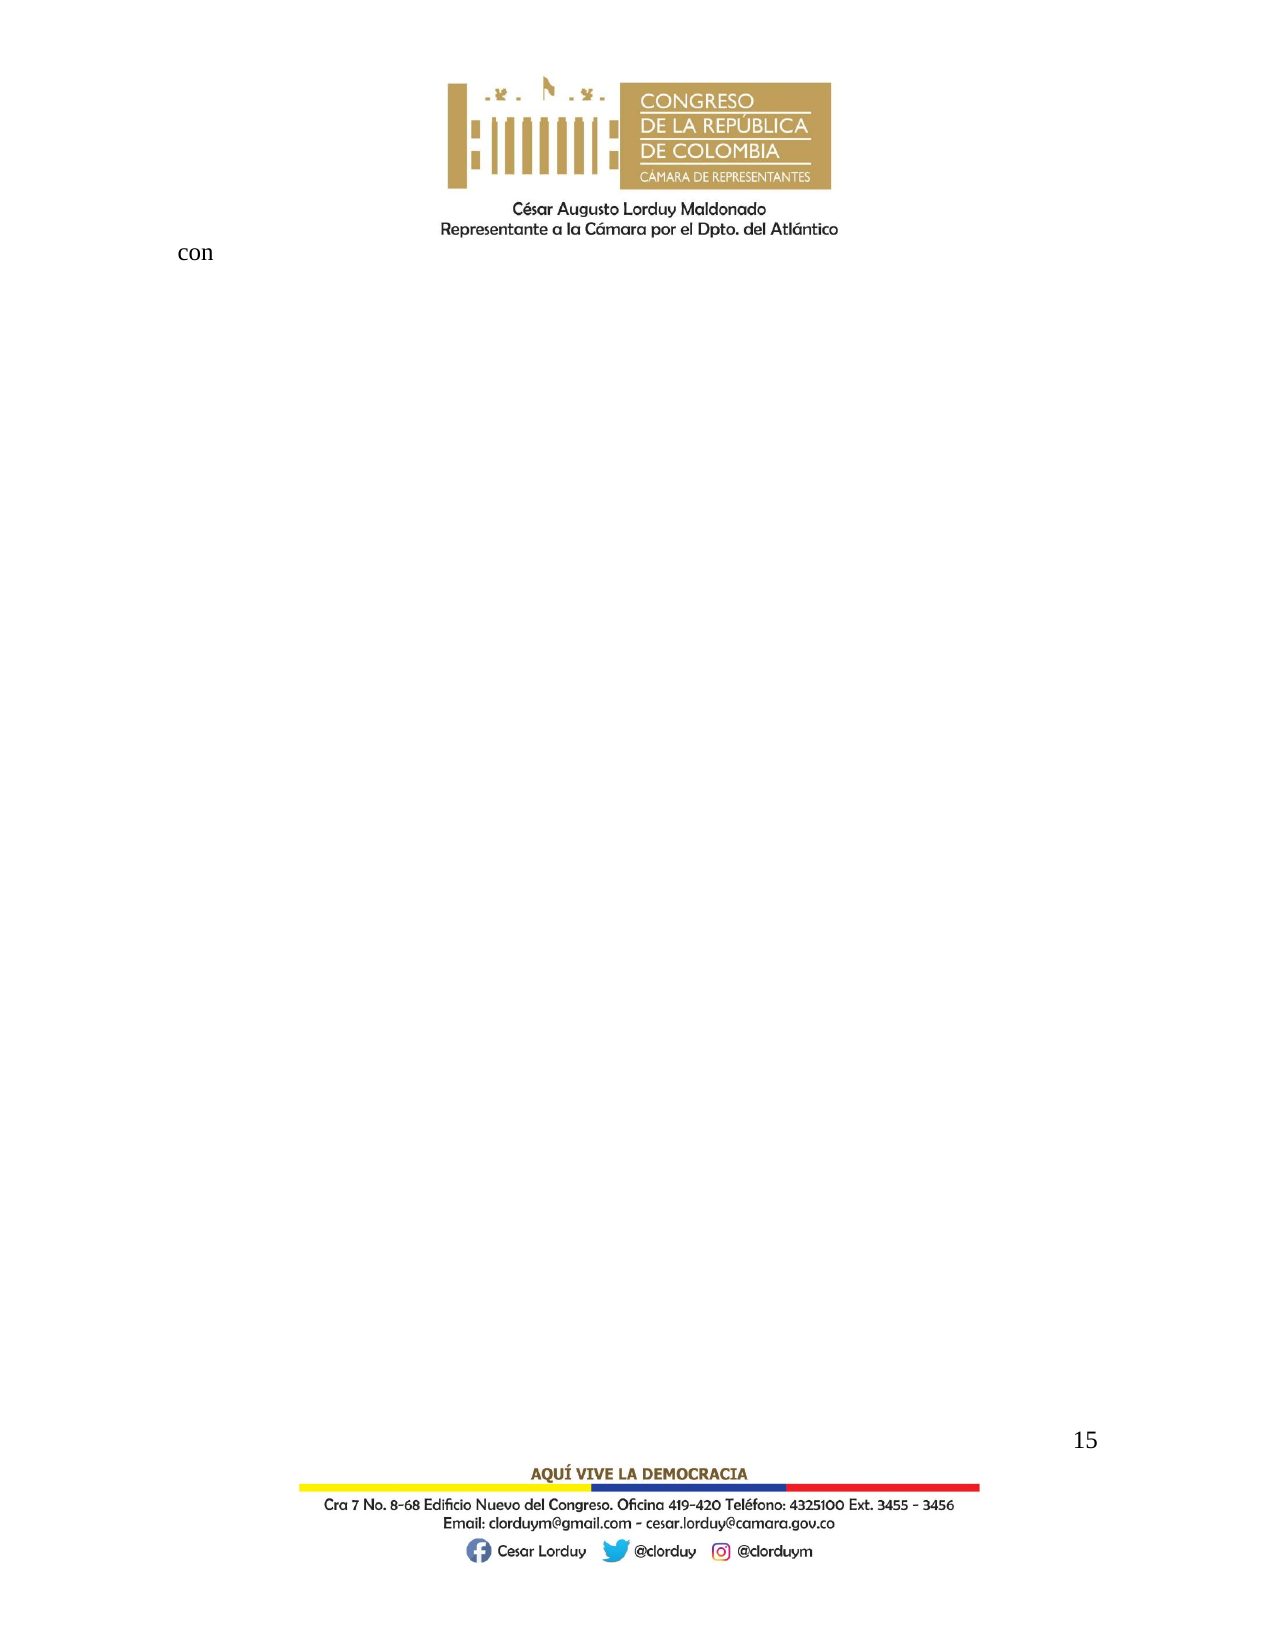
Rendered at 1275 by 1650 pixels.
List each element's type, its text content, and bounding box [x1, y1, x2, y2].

picture [298, 1463, 981, 1563]
picture [437, 73, 839, 237]
